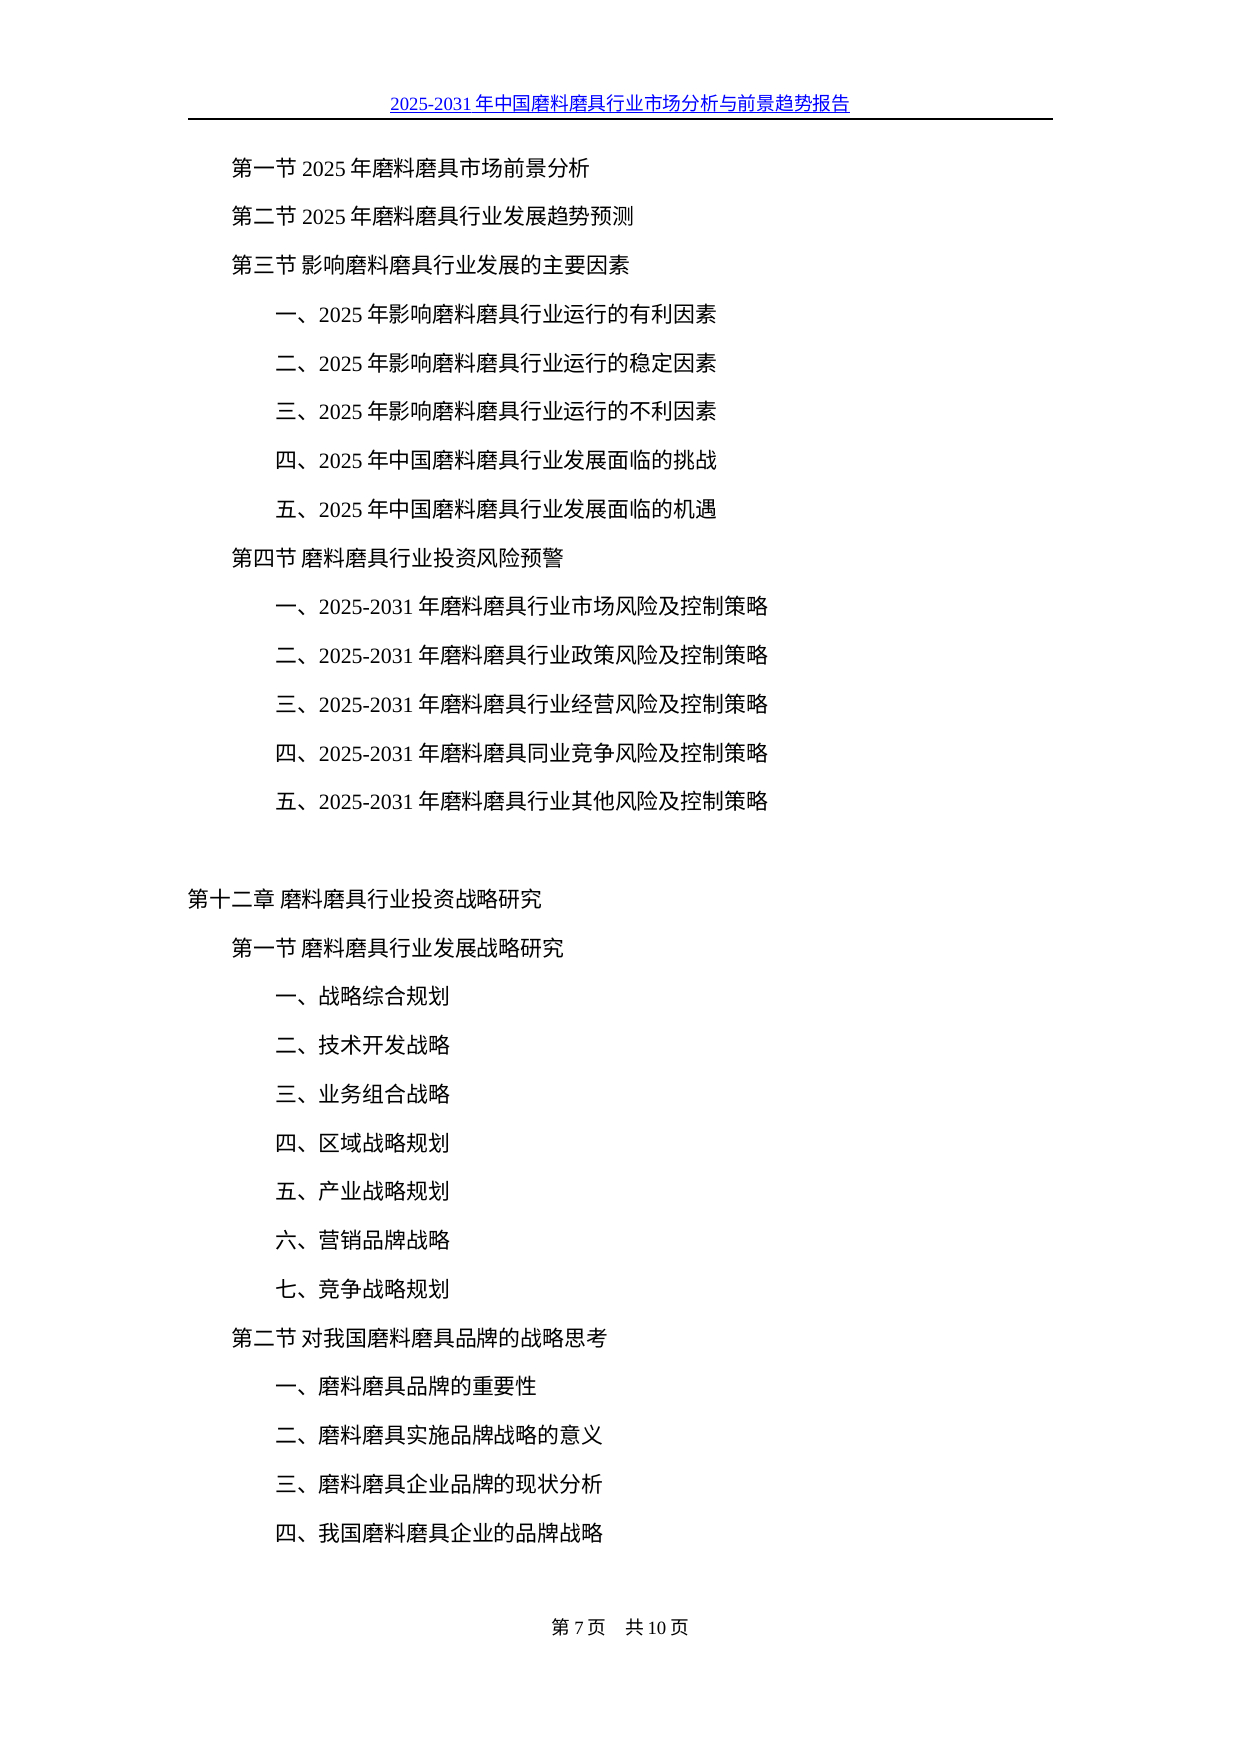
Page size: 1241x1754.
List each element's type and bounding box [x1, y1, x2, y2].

text [187, 150, 1053, 1548]
